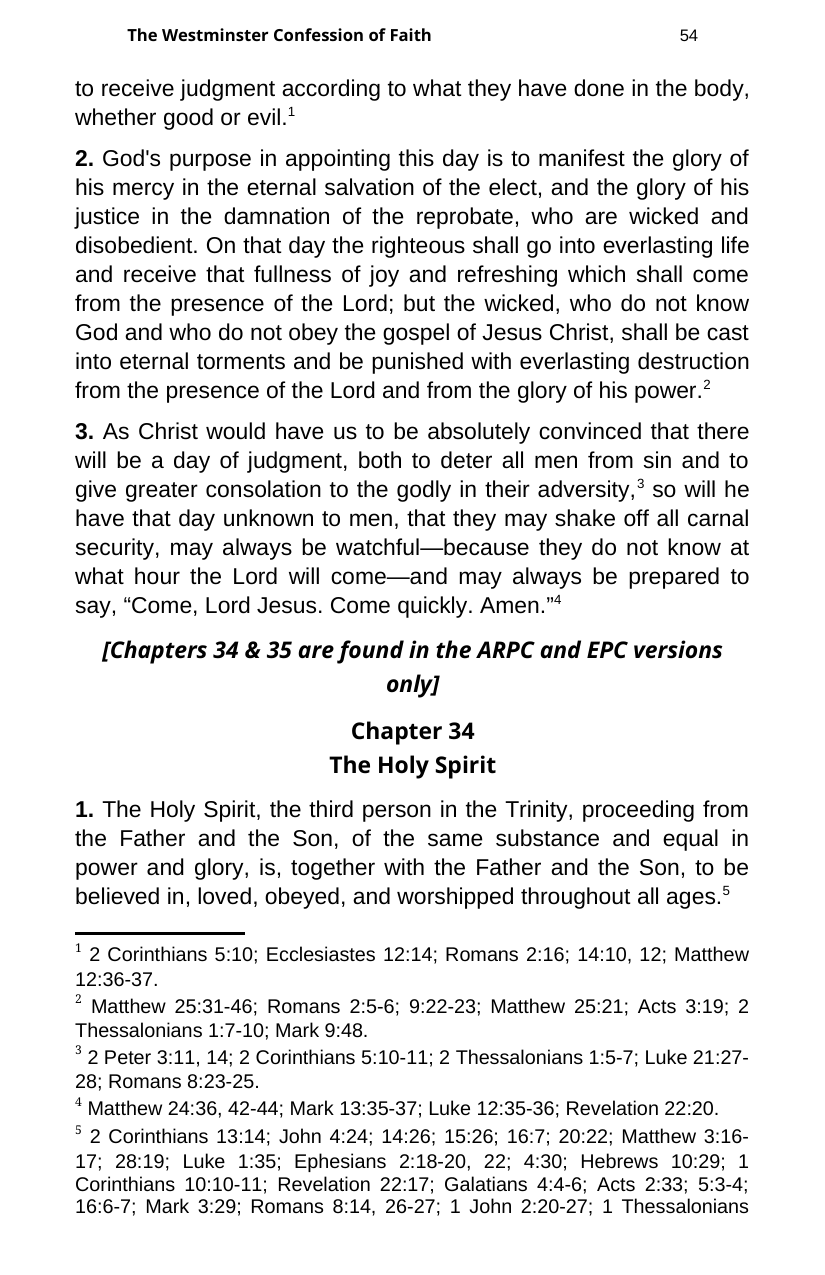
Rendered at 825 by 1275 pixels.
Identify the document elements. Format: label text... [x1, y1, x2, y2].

text 1. The Holy Spirit, the third person in the Trinity, proceeding from the Father and the Son, of the same substance and equal in power and glory, is, together with the Father and the Son, to be believed in, loved, obeyed, and worshipped throughout all ages. [75, 796, 750, 909]
text Chapter 34 [75, 715, 750, 746]
text 1. God has appointed a day in which he will judge the world in righteousness by Jesus Christ, to whom all power and judgment has been given by the Father. In that day not only shall the apostate angels be judged, but also shall all people who have ever lived on earth appear before the judgment seat of Christ in order to give an account of their thoughts, words, and deeds, and to receive judgment according to what they have done in the body, whether good or evil. [75, 75, 750, 130]
text [Chapters 34 & 35 are found in the ARPC and EPC versions only] [75, 634, 750, 699]
text The Holy Spirit [75, 749, 750, 781]
text 2. God's purpose in appointing this day is to manifest the glory of his mercy in the eternal salvation of the elect, and the glory of his justice in the damnation of the reprobate, who are wicked and disobedient. On that day the righteous shall go into everlasting life and receive that fullness of joy and refreshing which shall come from the presence of the Lord; but the wicked, who do not know God and who do not obey the gospel of Jesus Christ, shall be cast into eternal torments and be punished with everlasting destruction from the presence of the Lord and from the glory of his power. [75, 145, 750, 403]
text 3. As Christ would have us to be absolutely convinced that there will be a day of judgment, both to deter all men from sin and to give greater consolation to the godly in their adversity, so will he have that day unknown to men, that they may shake off all carnal security, may always be watchful—because they do not know at what hour the Lord will come—and may always be prepared to say, “Come, Lord Jesus. Come quickly. Amen.” [75, 418, 750, 619]
